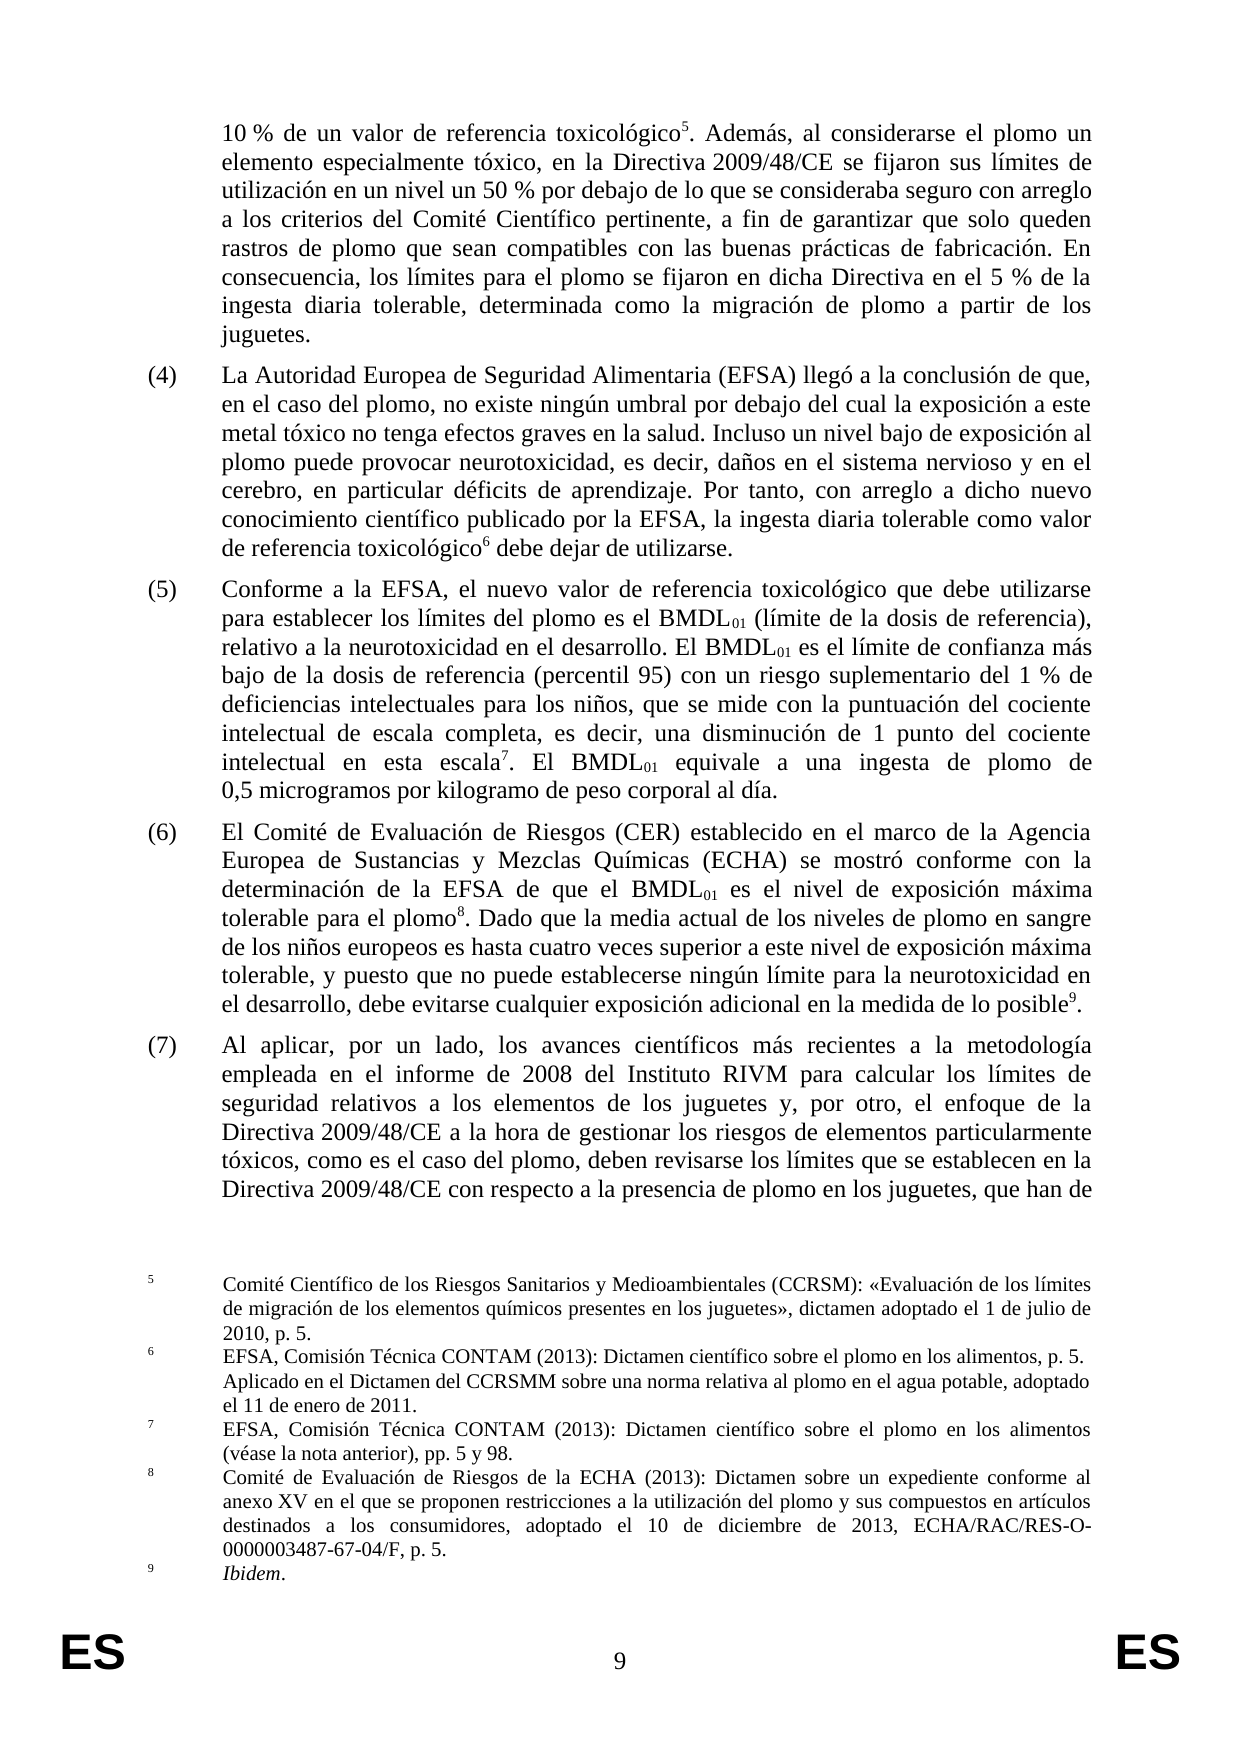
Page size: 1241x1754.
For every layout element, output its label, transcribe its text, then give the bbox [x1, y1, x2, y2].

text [148, 118, 1093, 348]
text (7) Al aplicar, por un lado, los avances científicos más recientes a la metodología empleada en el informe de 2008 del Instituto RIVM para calcular los límites de seguridad relativos a los elementos de los juguetes y, por otro, el enfoque de la Directiva 2009/48/CE a la hora de gestionar los riesgos de elementos particularmente tóxicos, como es el caso del plomo, deben revisarse los límites que se establecen en la Directiva 2009/48/CE con respecto a la presencia de plomo en los juguetes, que han de fijarse en una determinación del 5 % del BMDL01 a efectos de la protección de la salud de los niños. [148, 1031, 1093, 1203]
text (4) La Autoridad Europea de Seguridad Alimentaria (EFSA) llegó a la conclusión de que, en el caso del plomo, no existe ningún umbral por debajo del cual la exposición a este metal tóxico no tenga efectos graves en la salud. Incluso un nivel bajo de exposición al plomo puede provocar neurotoxicidad, es decir, daños en el sistema nervioso y en el cerebro, en particular déficits de aprendizaje. Por tanto, con arreglo a dicho nuevo conocimiento científico publicado por la EFSA, la ingesta diaria tolerable como valor de referencia toxicológico debe dejar de utilizarse. [148, 361, 1093, 562]
text (6) El Comité de Evaluación de Riesgos (CER) establecido en el marco de la Agencia Europea de Sustancias y Mezclas Químicas (ECHA) se mostró conforme con la determinación de la EFSA de que el BMDL01 es el nivel de exposición máxima tolerable para el plomo. Dado que la media actual de los niveles de plomo en sangre de los niños europeos es hasta cuatro veces superior a este nivel de exposición máxima tolerable, y puesto que no puede establecerse ningún límite para la neurotoxicidad en el desarrollo, debe evitarse cualquier exposición adicional en la medida de lo posible. [148, 817, 1093, 1018]
text (5) Conforme a la EFSA, el nuevo valor de referencia toxicológico que debe utilizarse para establecer los límites del plomo es el BMDL01 (límite de la dosis de referencia), relativo a la neurotoxicidad en el desarrollo. El BMDL01 es el límite de confianza más bajo de la dosis de referencia (percentil 95) con un riesgo suplementario del 1 % de deficiencias intelectuales para los niños, que se mide con la puntuación del cociente intelectual de escala completa, es decir, una disminución de 1 punto del cociente intelectual en esta escala. El BMDL01 equivale a una ingesta de plomo de 0,5 microgramos por kilogramo de peso corporal al día. [148, 574, 1093, 804]
